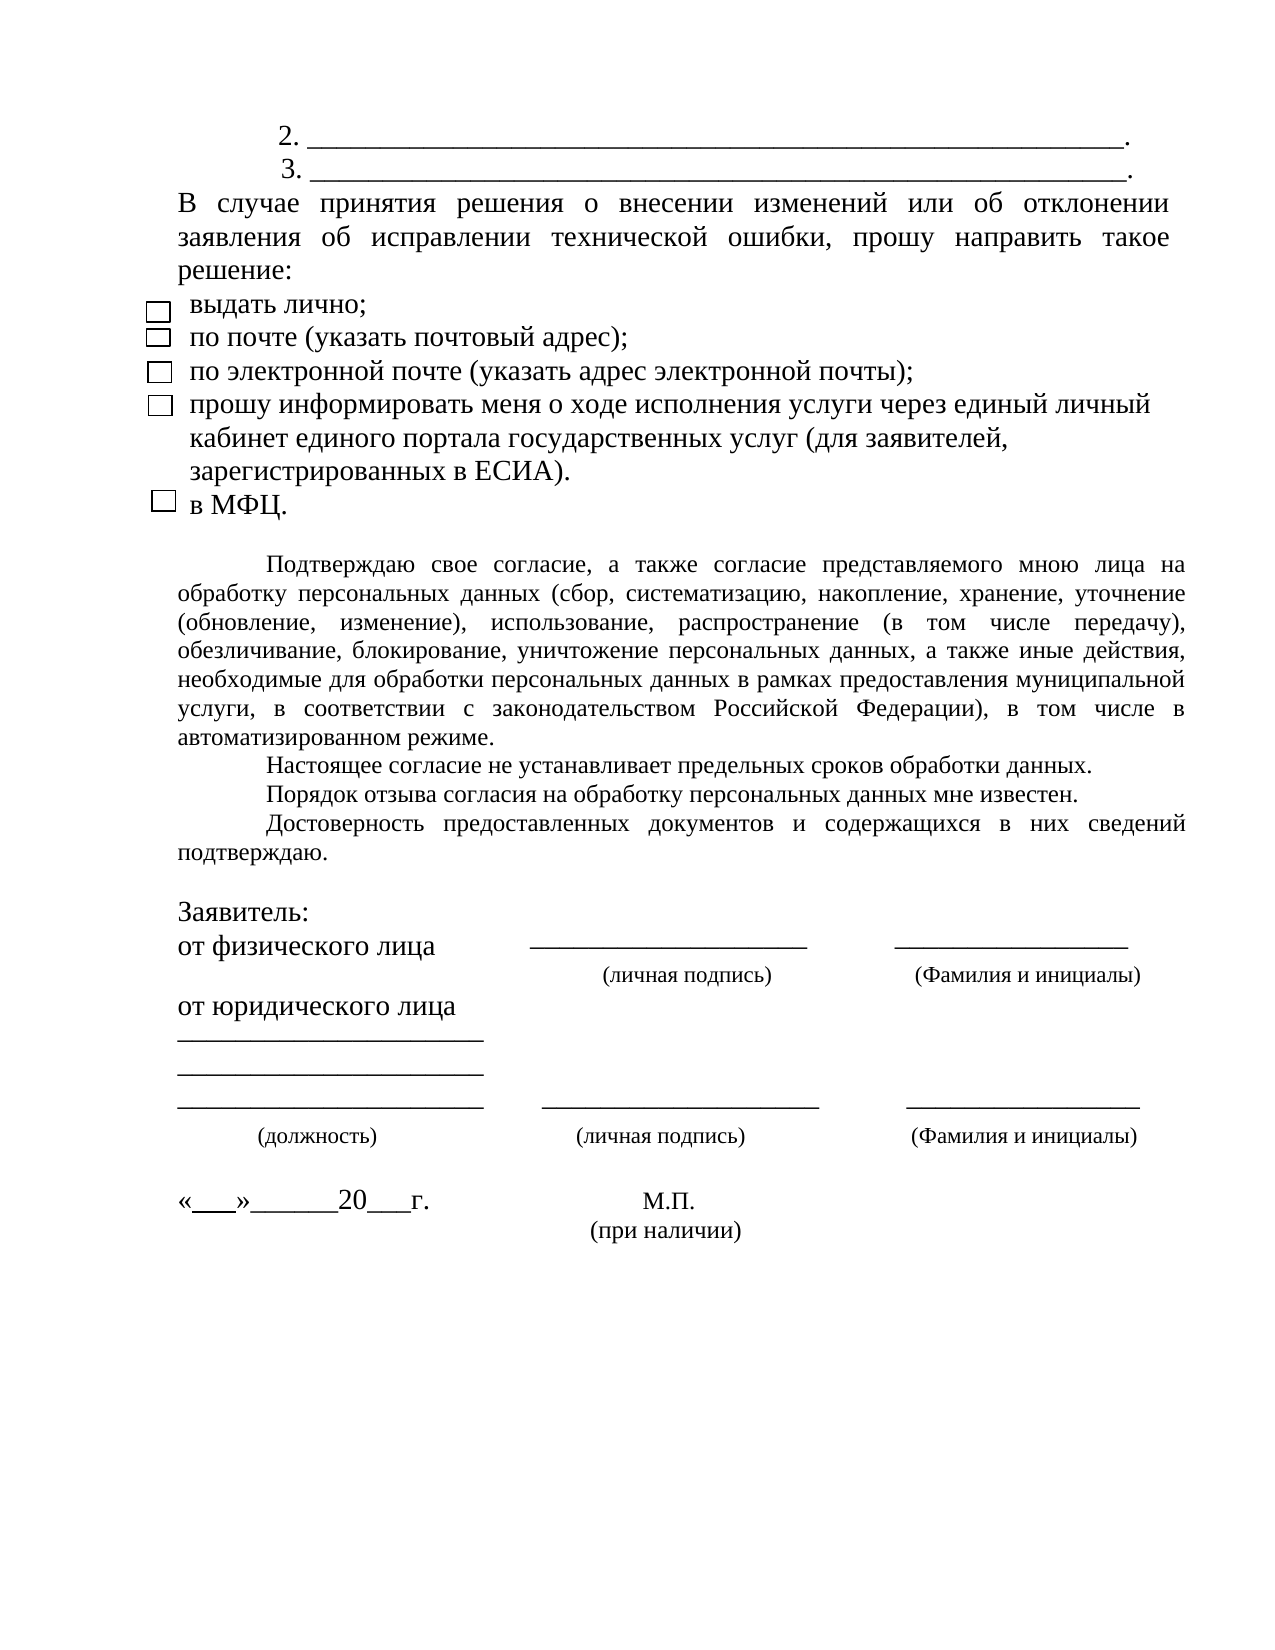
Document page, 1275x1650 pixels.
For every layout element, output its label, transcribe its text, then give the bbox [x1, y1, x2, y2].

text по почте (указать почтовый адрес); [189, 319, 1154, 353]
text « »______20___г. М.П. [177, 1182, 1186, 1215]
text 2. ________________________________________________________. [189, 118, 1171, 152]
text выдать лично; [189, 286, 1154, 319]
text (личная подпись) (Фамилия и инициалы) [177, 961, 1154, 988]
text 3. ________________________________________________________. [189, 152, 1171, 185]
text Настоящее согласие не устанавливает предельных сроков обработки данных. [177, 751, 1186, 779]
text ––––––––––––––––––––– [177, 1021, 1154, 1055]
text Заявитель: [177, 894, 1154, 928]
text Подтверждаю свое согласие, а также согласие представляемого мною лица на обработку персональных данных (сбор, систематизацию, накопление, хранение, уточнение (обновление, изменение), использование, распространение (в том числе передачу), обезличивание, блокирование, уничтожение персональных данных, а также иные действия, необходимые для обработки персональных данных в рамках предоставления муниципальной услуги, в соответствии с законодательством Российской Федерации), в том числе в автоматизированном режиме. [177, 549, 1186, 751]
text от физического лица ––––––––––––––––––– –––––––––––––––– [177, 928, 1154, 961]
text (при наличии) [177, 1215, 1186, 1244]
text ––––––––––––––––––––– ––––––––––––––––––– –––––––––––––––– [177, 1088, 1154, 1122]
text Порядок отзыва согласия на обработку персональных данных мне известен. [177, 779, 1186, 808]
text в МФЦ. [189, 487, 1154, 521]
text ––––––––––––––––––––– [177, 1055, 1154, 1088]
text В случае принятия решения о внесении изменений или об отклонении заявления об исправлении технической ошибки, прошу направить такое решение: [177, 185, 1171, 286]
text прошу информировать меня о ходе исполнения услуги через единый личный кабинет единого портала государственных услуг (для заявителей, зарегистрированных в ЕСИА). [189, 386, 1154, 487]
text Достоверность предоставленных документов и содержащихся в них сведений подтверждаю. [177, 808, 1186, 866]
text (должность) (личная подпись) (Фамилия и инициалы) [177, 1122, 1154, 1148]
text от юридического лица [177, 988, 1154, 1021]
text по электронной почте (указать адрес электронной почты); [189, 353, 1154, 386]
